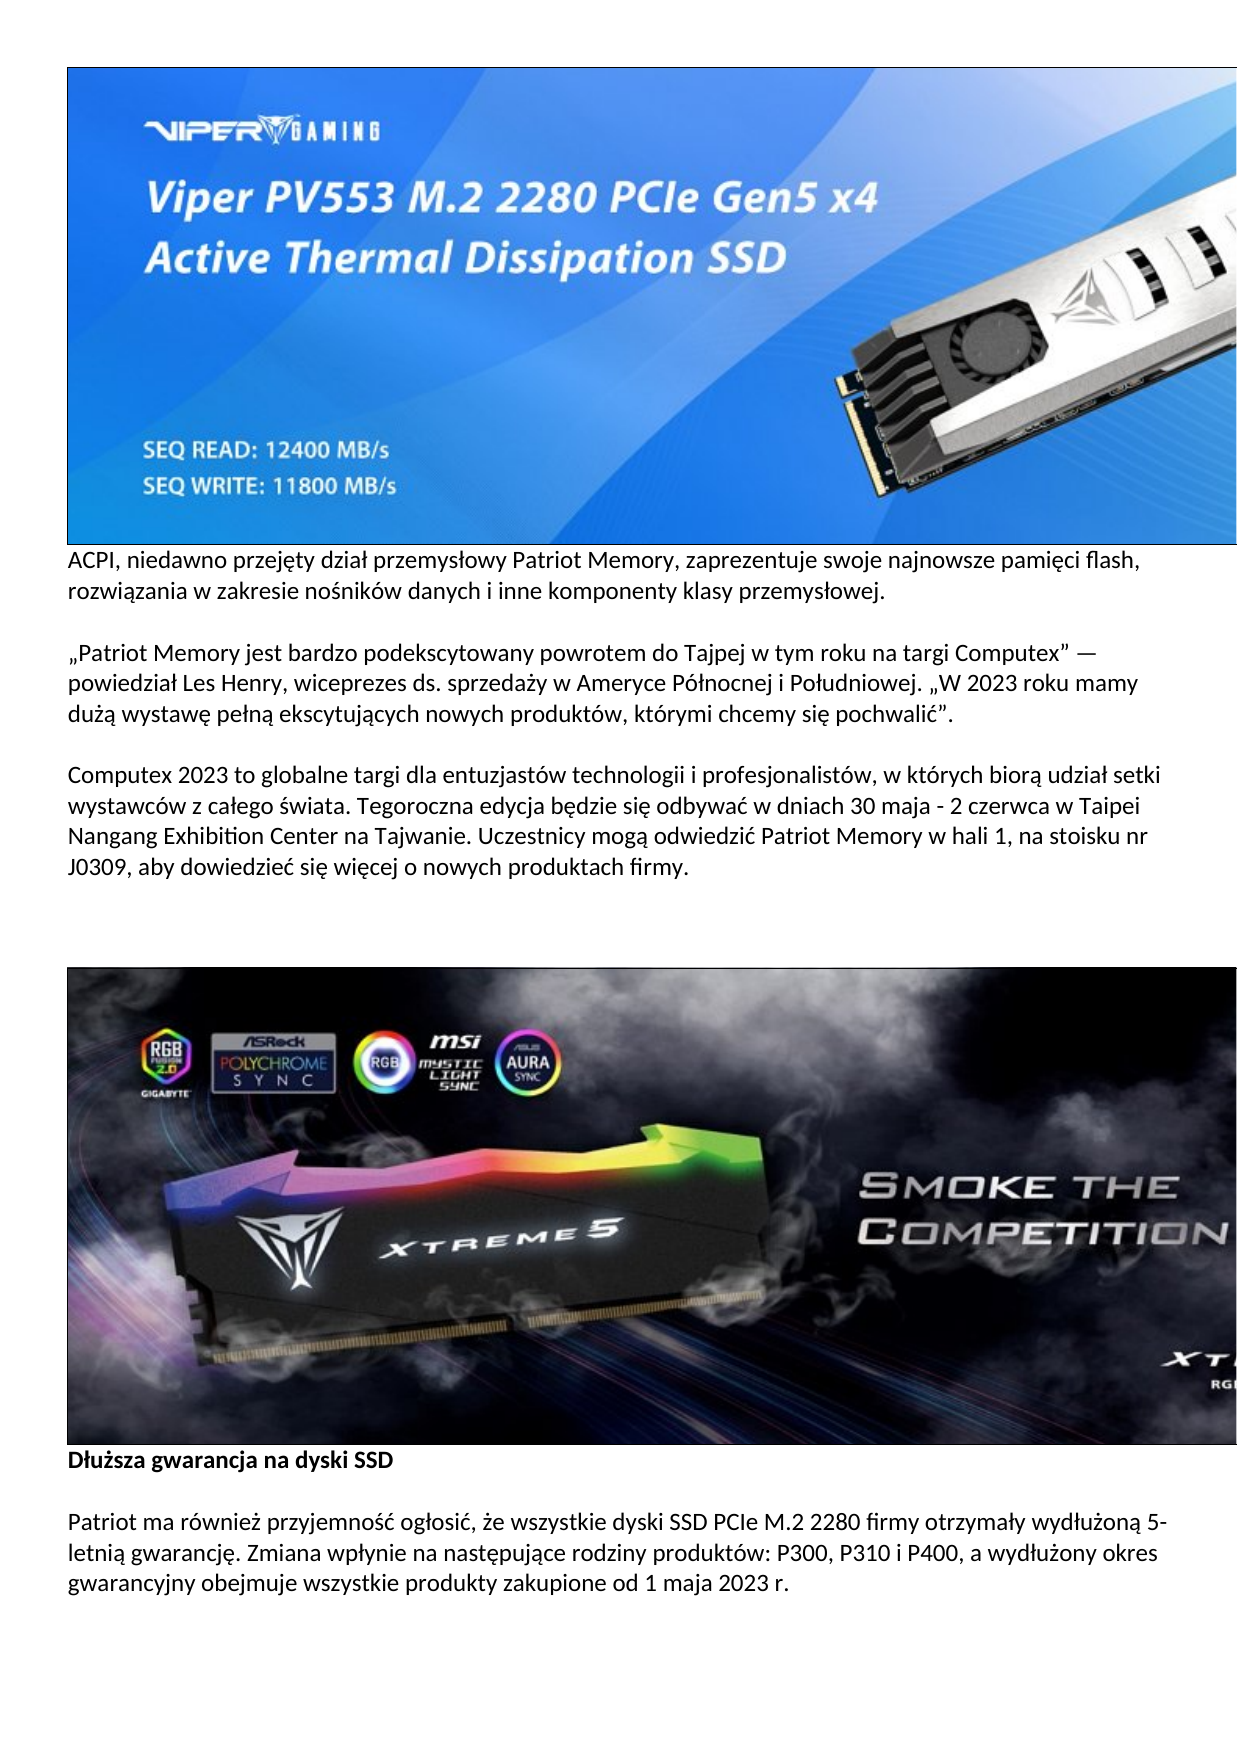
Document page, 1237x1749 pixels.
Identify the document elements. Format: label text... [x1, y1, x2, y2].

text Patriot ma również przyjemność ogłosić, że wszystkie dyski SSD PCIe M.2 2280 firmy otrzymały wydłużoną 5-letnią gwarancję. Zmiana wpłynie na następujące rodziny produktów: P300, P310 i P400, a wydłużony okres gwarancyjny obejmuje wszystkie produkty zakupione od 1 maja 2023 r. [68, 1506, 1169, 1598]
text Dłuższa gwarancja na dyski SSD [68, 1445, 1169, 1475]
text ACPI, niedawno przejęty dział przemysłowy Patriot Memory, zaprezentuje swoje najnowsze pamięci flash, rozwiązania w zakresie nośników danych i inne komponenty klasy przemysłowej. [68, 545, 1169, 605]
picture [68, 68, 1237, 544]
picture [68, 969, 1237, 1444]
text Computex 2023 to globalne targi dla entuzjastów technologii i profesjonalistów, w których biorą udział setki wystawców z całego świata. Tegoroczna edycja będzie się odbywać w dniach 30 maja - 2 czerwca w Taipei Nangang Exhibition Center na Tajwanie. Uczestnicy mogą odwiedzić Patriot Memory w hali 1, na stoisku nr J0309, aby dowiedzieć się więcej o nowych produktach firmy. [68, 759, 1169, 882]
text „Patriot Memory jest bardzo podekscytowany powrotem do Tajpej w tym roku na targi Computex” — powiedział Les Henry, wiceprezes ds. sprzedaży w Ameryce Północnej i Południowej. „W 2023 roku mamy dużą wystawę pełną ekscytujących nowych produktów, którymi chcemy się pochwalić”. [68, 637, 1169, 728]
